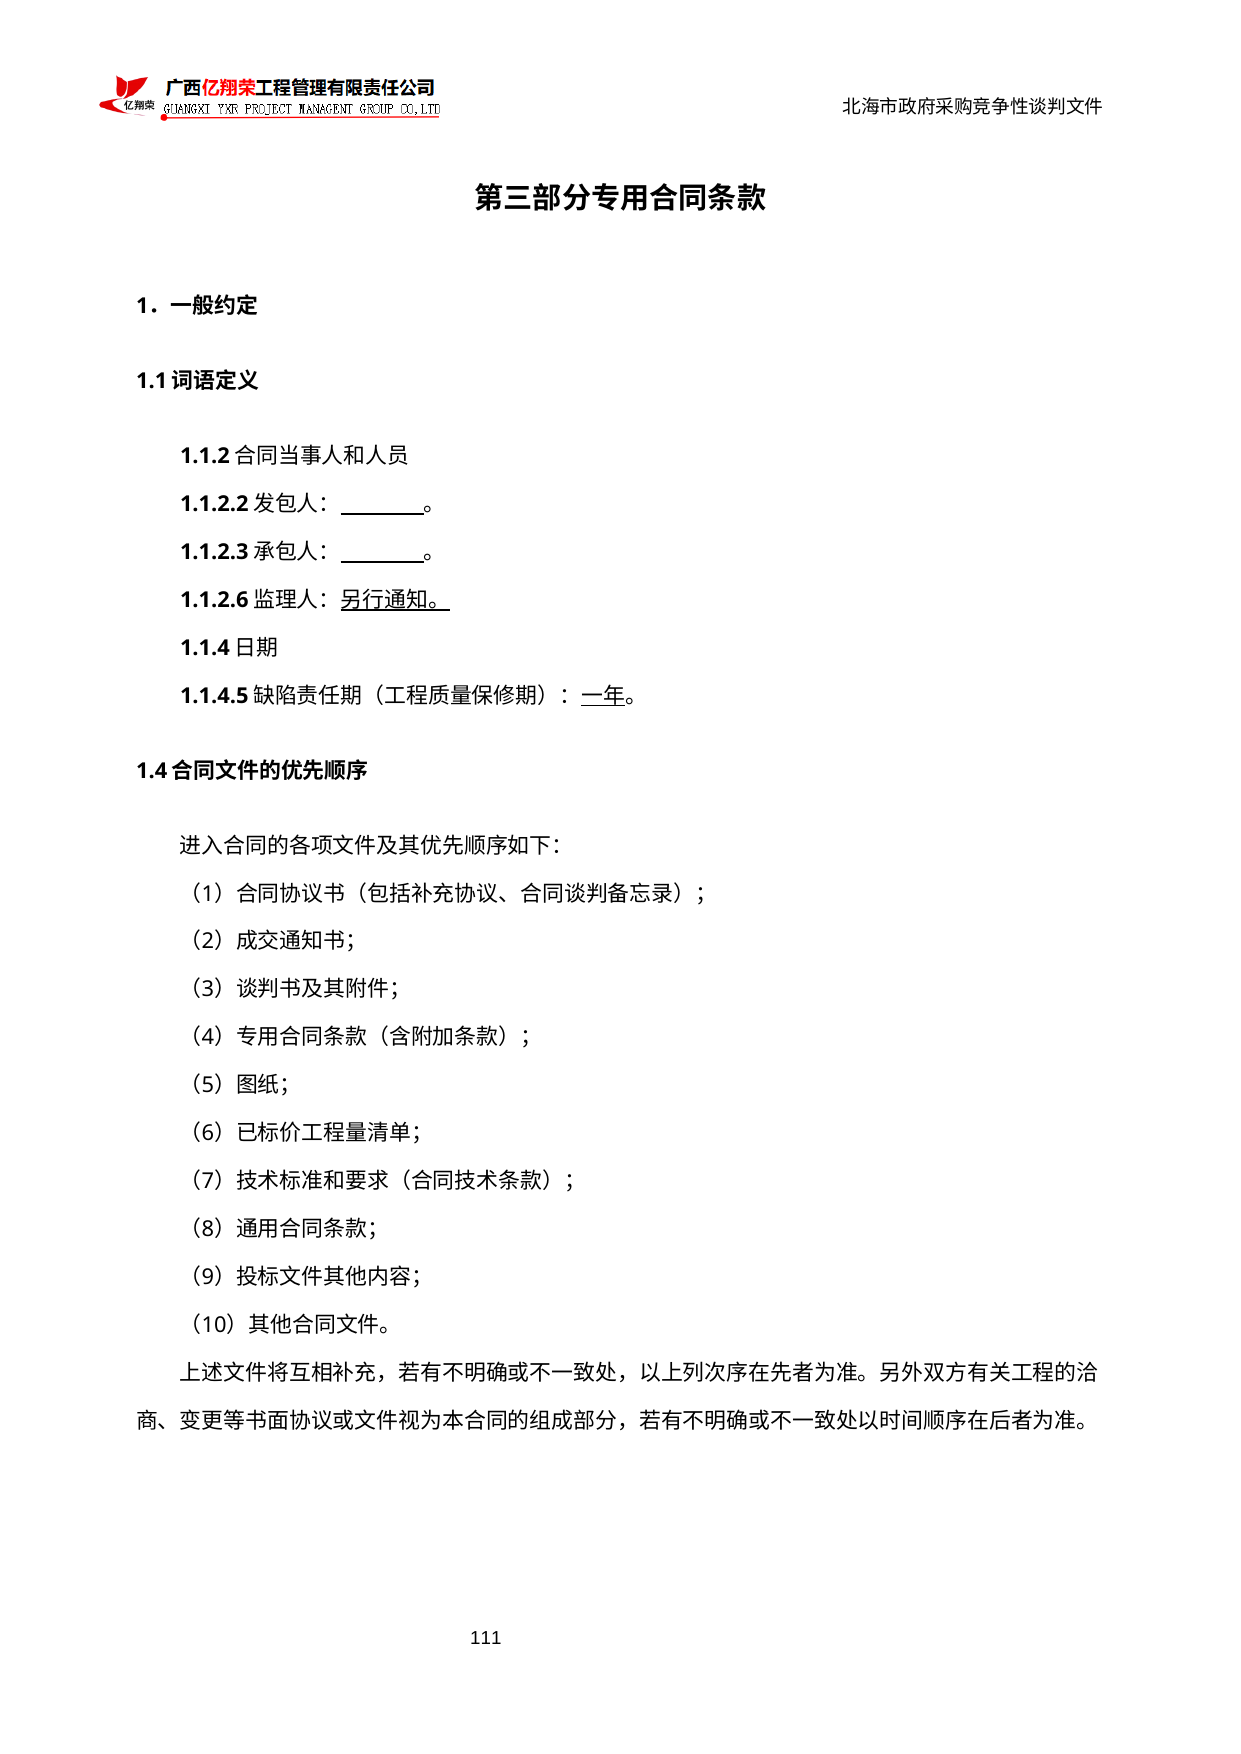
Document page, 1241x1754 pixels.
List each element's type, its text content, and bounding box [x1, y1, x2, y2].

text 1.1.2.2发包人： 。 [136, 473, 1104, 521]
picture [95, 72, 445, 125]
subtitle 1.1词语定义 [136, 350, 1104, 398]
text （1）合同协议书（包括补充协议、合同谈判备忘录）； [136, 863, 1104, 911]
text （8）通用合同条款； [136, 1198, 1104, 1246]
text 1.1.4.5缺陷责任期（工程质量保修期）：一年。 [136, 665, 1104, 713]
subtitle 1.4合同文件的优先顺序 [136, 740, 1104, 788]
text 1.1.2合同当事人和人员 [136, 425, 1104, 473]
text （2）成交通知书； [136, 911, 1104, 958]
text 进入合同的各项文件及其优先顺序如下： [136, 815, 1104, 863]
text 上述文件将互相补充，若有不明确或不一致处，以上列次序在先者为准。另外双方有关工程的洽商、变更等书面协议或文件视为本合同的组成部分，若有不明确或不一致处以时间顺序在后者为准。 [136, 1342, 1104, 1438]
text （5）图纸； [136, 1054, 1104, 1102]
text （9）投标文件其他内容； [136, 1246, 1104, 1294]
text （4）专用合同条款（含附加条款）； [136, 1006, 1104, 1054]
text 第三部分专用合同条款 [136, 175, 1104, 217]
text （10）其他合同文件。 [136, 1294, 1104, 1342]
text （3）谈判书及其附件； [136, 958, 1104, 1006]
text （6）已标价工程量清单； [136, 1102, 1104, 1150]
text 1.1.2.3承包人： 。 [136, 521, 1104, 569]
text 1.1.2.6监理人：另行通知。 [136, 569, 1104, 617]
text （7）技术标准和要求（合同技术条款）； [136, 1150, 1104, 1198]
subtitle 1．一般约定 [136, 275, 1104, 323]
text 1.1.4日期 [136, 617, 1104, 665]
